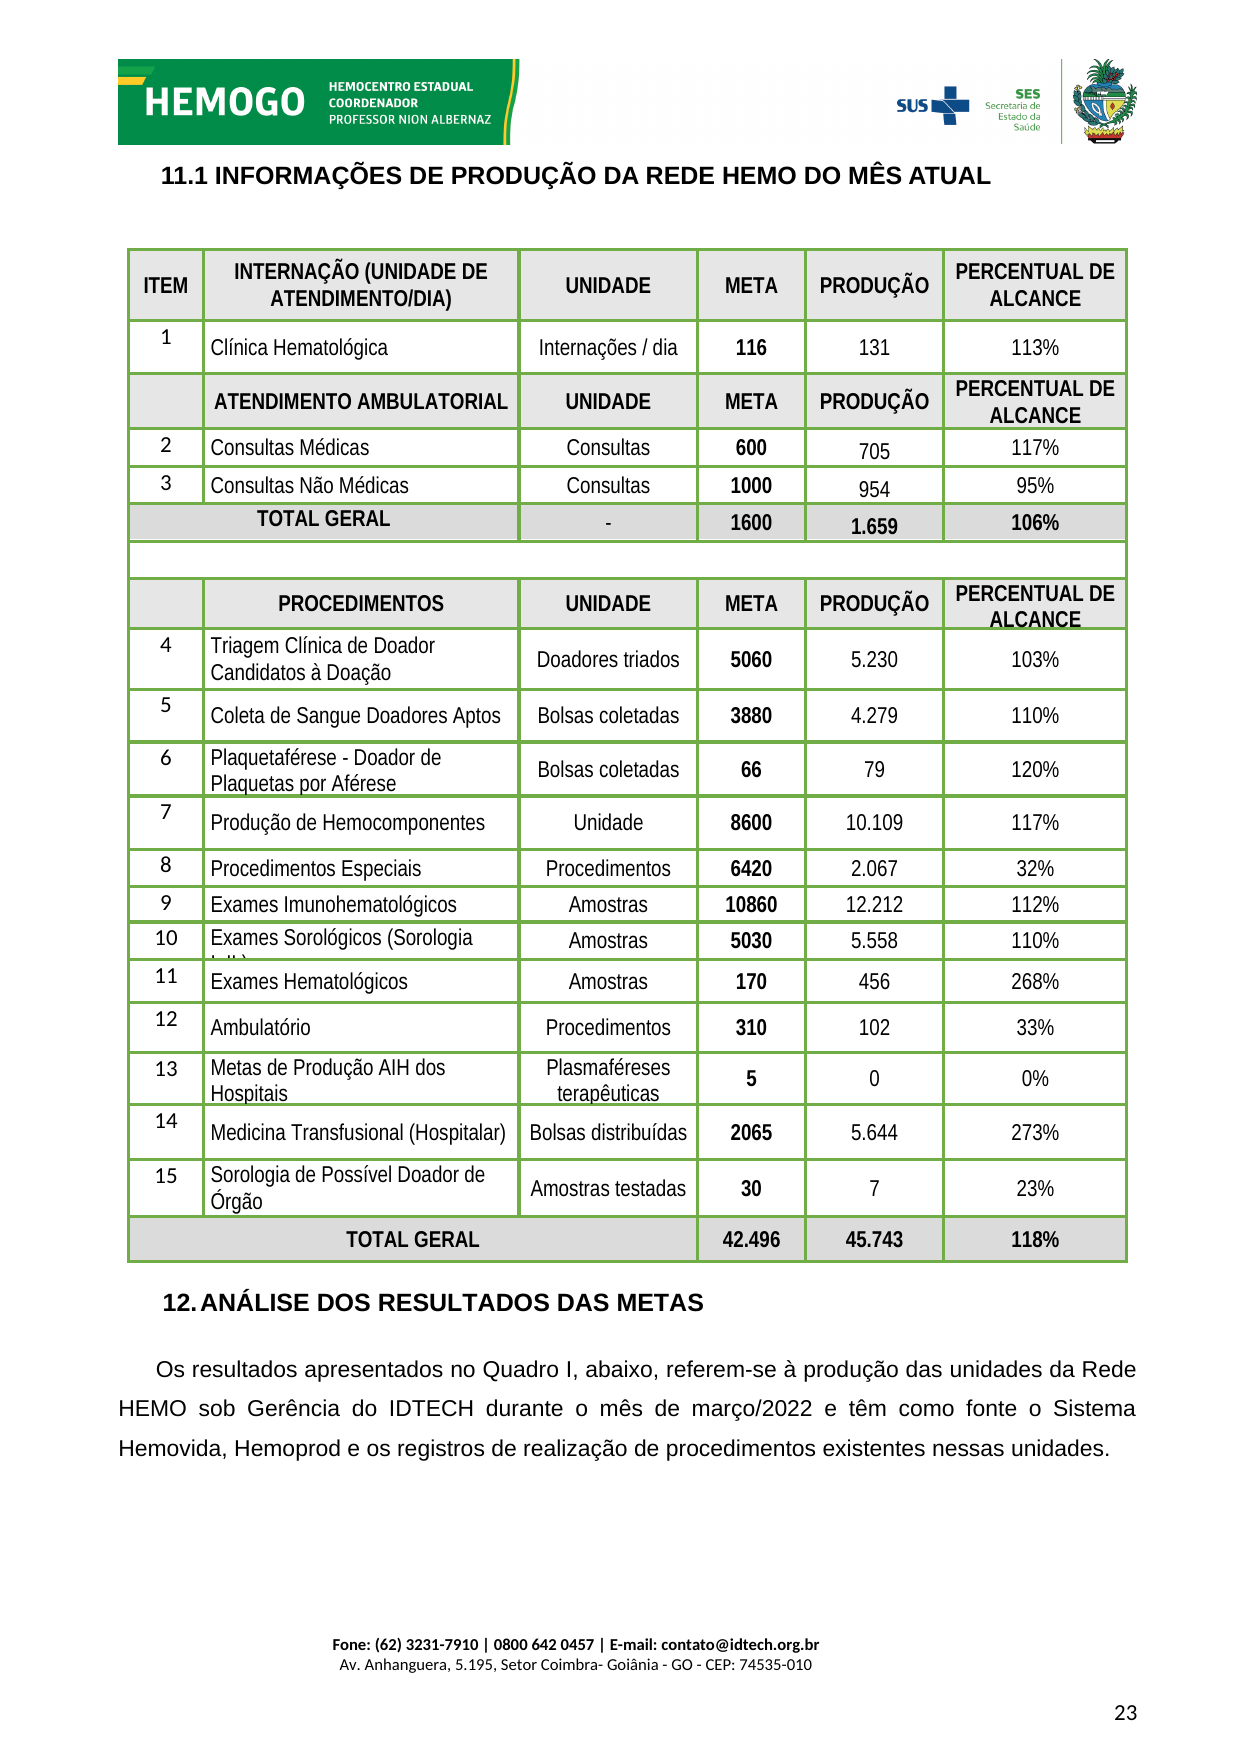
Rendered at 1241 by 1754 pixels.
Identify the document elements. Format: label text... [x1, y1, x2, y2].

table_cell 120% [945, 744, 1125, 794]
table_cell 10860 [699, 888, 804, 920]
table_header META [699, 251, 804, 319]
table_cell 10.109 [807, 798, 942, 847]
table_cell 6 [130, 744, 202, 794]
table_cell 113% [945, 322, 1125, 372]
table_cell 66 [699, 744, 804, 794]
table_cell 1000 [699, 468, 804, 502]
table_cell 3 [130, 468, 202, 502]
table_cell PROCEDIMENTOS [205, 580, 517, 627]
table_cell Consultas [521, 468, 696, 502]
table_cell 15 [130, 1161, 202, 1215]
table_cell 118% [945, 1218, 1125, 1260]
table_cell 116 [699, 322, 804, 372]
table_cell Procedimentos [521, 1004, 696, 1051]
table_cell Unidade [521, 798, 696, 847]
table_cell 3880 [699, 691, 804, 740]
table_cell 30 [699, 1161, 804, 1215]
table_cell 2065 [699, 1106, 804, 1158]
table_cell PRODUÇÃO [807, 375, 942, 427]
table_cell 8 [130, 851, 202, 885]
table_cell 32% [945, 851, 1125, 885]
table_cell Triagem Clínica de Doador Candidatos à Doação [205, 630, 517, 687]
table_cell TOTAL GERAL [130, 505, 517, 539]
table_cell PRODUÇÃO [807, 580, 942, 627]
table_cell Clínica Hematológica [205, 322, 517, 372]
table_cell Amostras testadas [521, 1161, 696, 1215]
table_cell - [521, 505, 696, 539]
table_cell 5.644 [807, 1106, 942, 1158]
table_cell Internações / dia [521, 322, 696, 372]
table_cell 9 [130, 888, 202, 920]
table_cell 1600 [699, 505, 804, 539]
table_cell Bolsas coletadas [521, 744, 696, 794]
table_cell 110% [945, 691, 1125, 740]
table_cell 1.659 [807, 505, 942, 539]
table_cell Produção de Hemocomponentes [205, 798, 517, 847]
table_cell 2.067 [807, 851, 942, 885]
table_cell 0% [945, 1054, 1125, 1103]
table_header PRODUÇÃO [807, 251, 942, 319]
table_cell 12 [130, 1004, 202, 1051]
table_cell Amostras [521, 924, 696, 958]
table_cell Bolsas distribuídas [521, 1106, 696, 1158]
table_cell UNIDADE [521, 375, 696, 427]
table_cell Ambulatório [205, 1004, 517, 1051]
table_cell 7 [807, 1161, 942, 1215]
table_cell 5030 [699, 924, 804, 958]
table_cell Coleta de Sangue Doadores Aptos [205, 691, 517, 740]
table_cell 5 [130, 691, 202, 740]
table_cell Amostras [521, 888, 696, 920]
picture [118, 59, 1137, 145]
table_cell META [699, 375, 804, 427]
table_cell Consultas Médicas [205, 430, 517, 465]
table_header ITEM [130, 251, 202, 319]
table_cell Metas de Produção AIH dos Hospitais [205, 1054, 517, 1103]
table_cell 2 [130, 430, 202, 465]
table_cell 79 [807, 744, 942, 794]
table_cell [130, 543, 1125, 577]
table_cell 4.279 [807, 691, 942, 740]
table_cell 112% [945, 888, 1125, 920]
table_cell Procedimentos Especiais [205, 851, 517, 885]
table_cell 170 [699, 961, 804, 1001]
table_cell 4 [130, 630, 202, 687]
table_cell 5060 [699, 630, 804, 687]
table_cell TOTAL GERAL [130, 1218, 696, 1260]
table_cell 13 [130, 1054, 202, 1103]
table_cell 95% [945, 468, 1125, 502]
table_cell 0 [807, 1054, 942, 1103]
table_cell PERCENTUAL DE ALCANCE [945, 580, 1125, 627]
text Os resultados apresentados no Quadro I, abaixo, referem-se à produção das unidades da Rede HEMO sob Gerência do IDTECH durante o mês de março/2022 e têm como fonte o Sistema Hemovida, Hemoprod e os registros de realização de procedimentos existentes nessas unidades. [118, 1356, 1137, 1461]
table_cell [130, 375, 202, 427]
table_cell Exames Sorológicos (Sorologia IeII ) [205, 924, 517, 958]
table_cell Medicina Transfusional (Hospitalar) [205, 1106, 517, 1158]
table_cell PERCENTUAL DE ALCANCE [945, 375, 1125, 427]
table_cell 5 [699, 1054, 804, 1103]
table_cell Exames Imunohematológicos [205, 888, 517, 920]
table_cell UNIDADE [521, 580, 696, 627]
table_cell Consultas Não Médicas [205, 468, 517, 502]
table_cell 705 [807, 430, 942, 465]
table_cell Consultas [521, 430, 696, 465]
table_cell 117% [945, 430, 1125, 465]
table_cell 42.496 [699, 1218, 804, 1260]
table_cell 10 [130, 924, 202, 958]
table_cell 6420 [699, 851, 804, 885]
table_cell ATENDIMENTO AMBULATORIAL [205, 375, 517, 427]
table_cell 12.212 [807, 888, 942, 920]
table_cell Bolsas coletadas [521, 691, 696, 740]
table_cell 268% [945, 961, 1125, 1001]
table_cell 5.230 [807, 630, 942, 687]
table_cell Procedimentos [521, 851, 696, 885]
table_cell 14 [130, 1106, 202, 1158]
table_cell 273% [945, 1106, 1125, 1158]
table_cell 110% [945, 924, 1125, 958]
table_cell 8600 [699, 798, 804, 847]
table_cell Doadores triados [521, 630, 696, 687]
subtitle 11.1 INFORMAÇÕES DE PRODUÇÃO DA REDE HEMO DO MÊS ATUAL [161, 161, 1137, 190]
table_cell Plaquetaférese - Doador de Plaquetas por Aférese [205, 744, 517, 794]
table_cell 117% [945, 798, 1125, 847]
table_cell 310 [699, 1004, 804, 1051]
table_cell 5.558 [807, 924, 942, 958]
table_cell 33% [945, 1004, 1125, 1051]
table_cell 600 [699, 430, 804, 465]
table_cell 131 [807, 322, 942, 372]
table_cell 11 [130, 961, 202, 1001]
table_cell 1 [130, 322, 202, 372]
table_cell 7 [130, 798, 202, 847]
table_cell 106% [945, 505, 1125, 539]
table_cell 45.743 [807, 1218, 942, 1260]
table_cell 456 [807, 961, 942, 1001]
table_header UNIDADE [521, 251, 696, 319]
table_header INTERNAÇÃO (UNIDADE DE ATENDIMENTO/DIA) [205, 251, 517, 319]
table_cell [130, 580, 202, 627]
table_cell Plasmaféreses terapêuticas [521, 1054, 696, 1103]
table_cell 103% [945, 630, 1125, 687]
table_cell Exames Hematológicos [205, 961, 517, 1001]
table_header PERCENTUAL DE ALCANCE [945, 251, 1125, 319]
table_cell META [699, 580, 804, 627]
table_cell 23% [945, 1161, 1125, 1215]
subtitle ANÁLISE DOS RESULTADOS DAS METAS [162, 1288, 1137, 1317]
table_cell Amostras [521, 961, 696, 1001]
table_cell 102 [807, 1004, 942, 1051]
table_cell 954 [807, 468, 942, 502]
table_cell Sorologia de Possível Doador de Órgão [205, 1161, 517, 1215]
